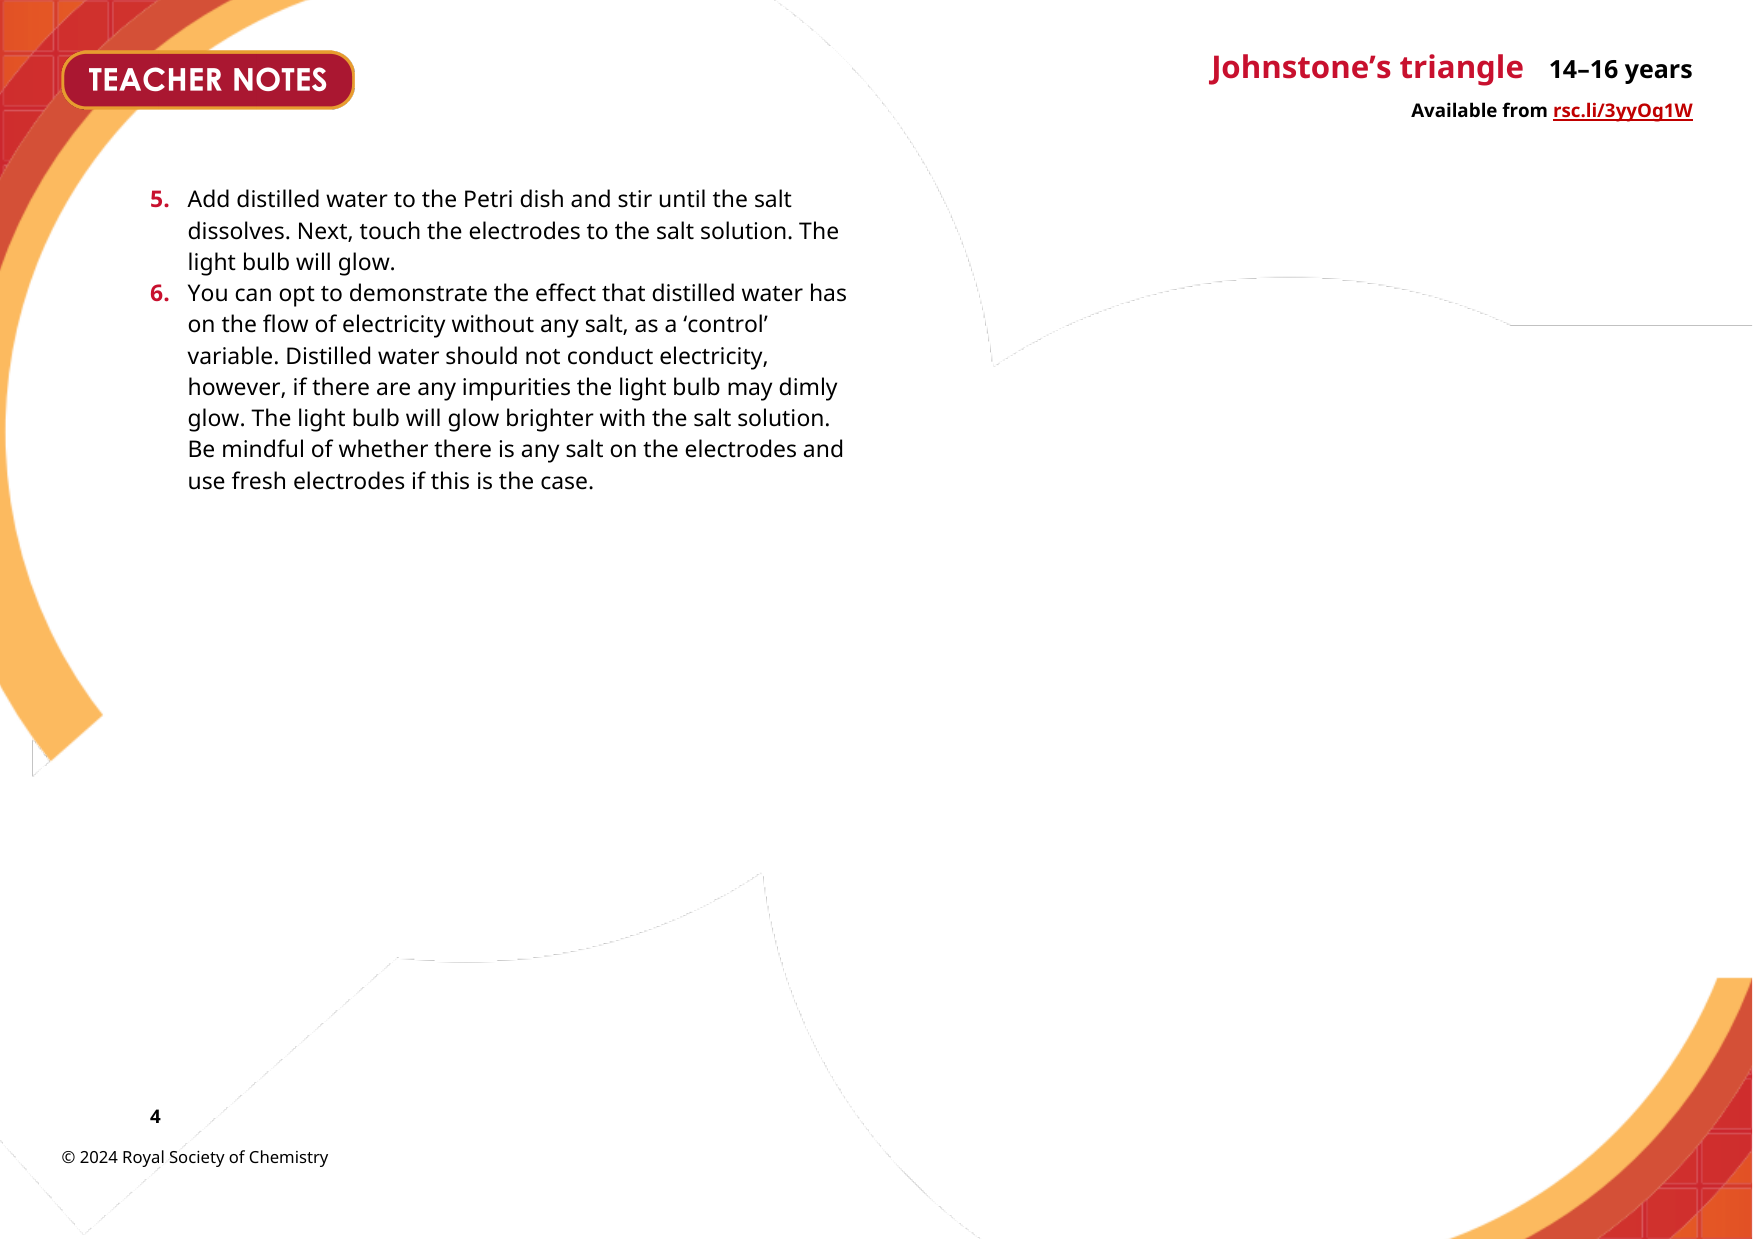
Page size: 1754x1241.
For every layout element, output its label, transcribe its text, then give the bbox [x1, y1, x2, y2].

list You can opt to demonstrate the effect that distilled water has on the flow of electricity without any salt, as a ‘control’ variable. Distilled water should not conduct electricity, however, if there are any impurities the light bulb may dimly glow. The light bulb will glow brighter with the salt solution. Be mindful of whether there is any salt on the electrodes and use fresh electrodes if this is the case. [150, 277, 856, 496]
picture [61, 50, 355, 110]
list Add distilled water to the Petri dish and stir until the salt dissolves. Next, touch the electrodes to the salt solution. The light bulb will glow. [150, 183, 856, 277]
